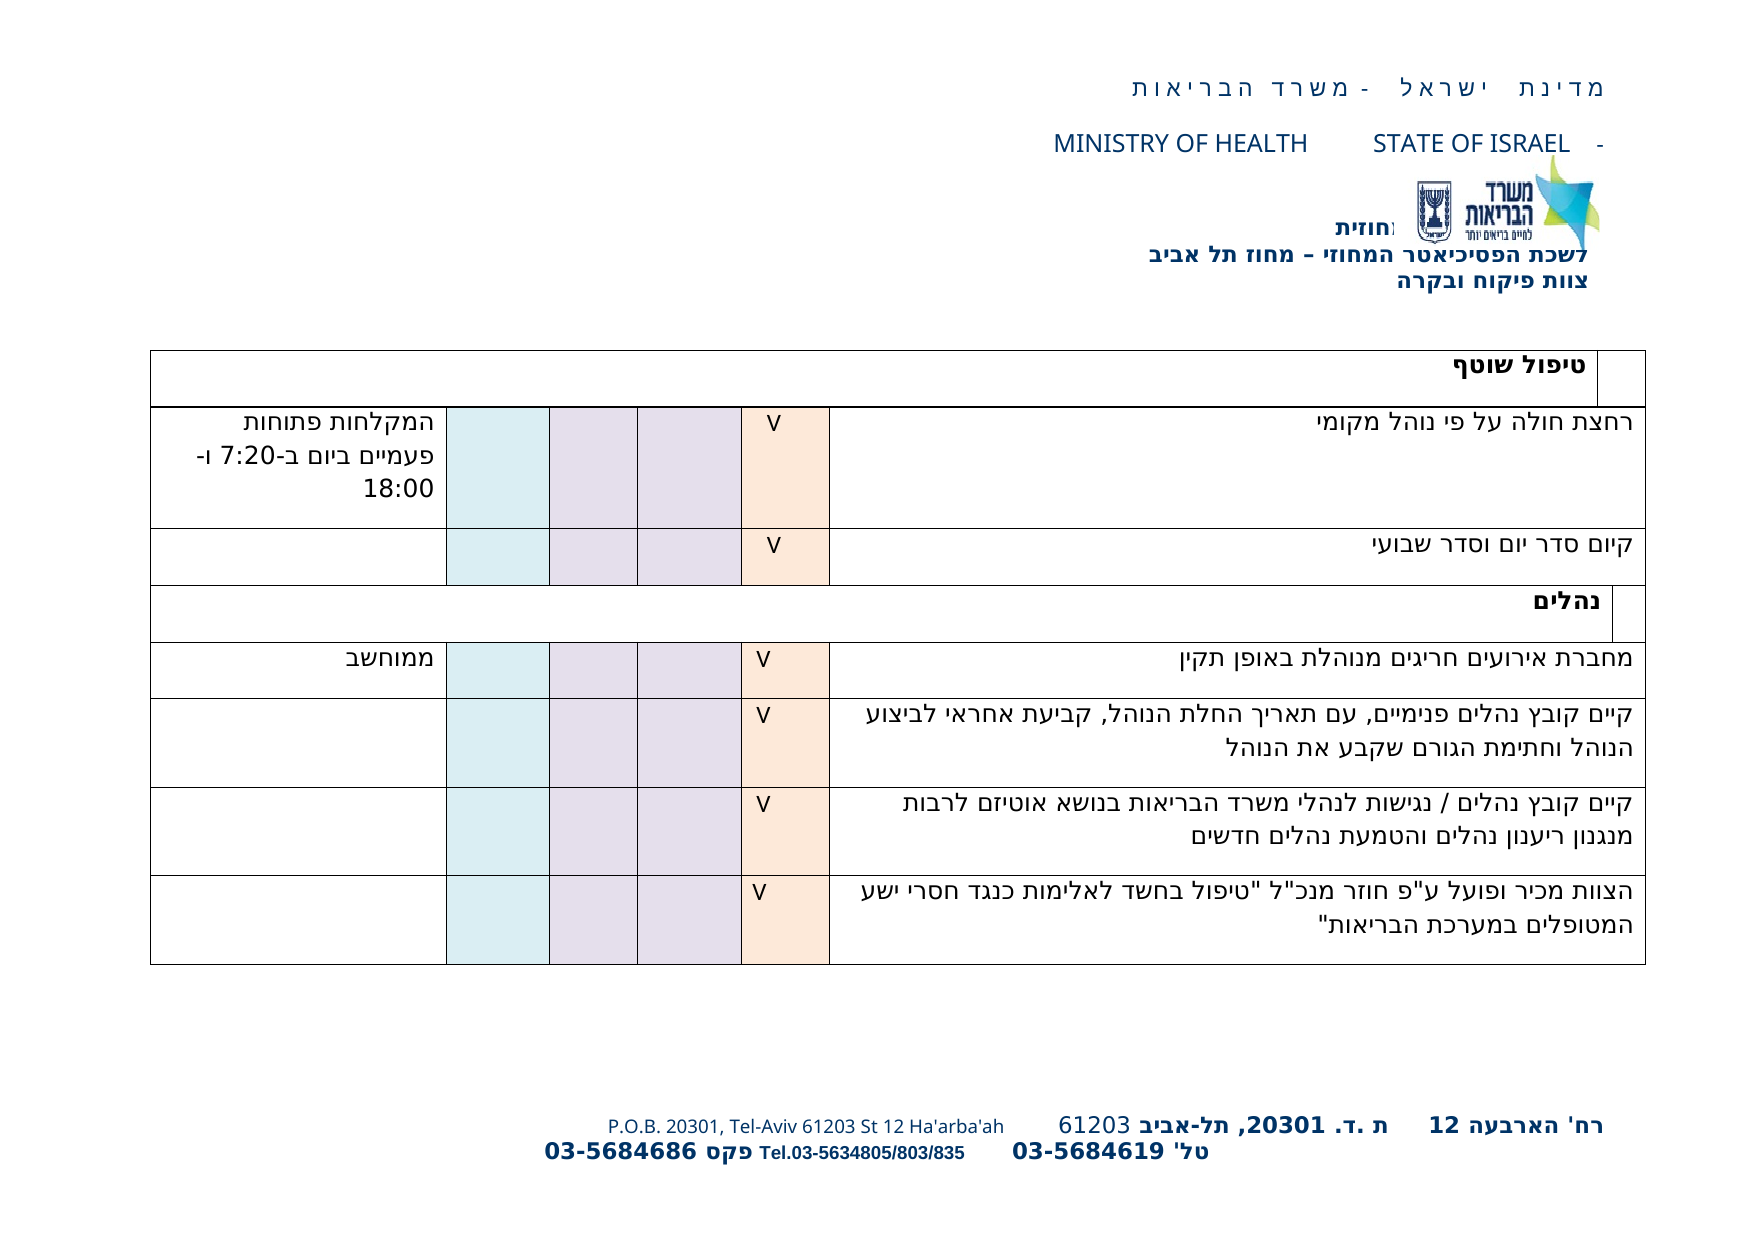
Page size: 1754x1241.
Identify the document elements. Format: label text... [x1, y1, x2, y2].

table_cell V [742, 408, 829, 528]
table_cell קיום סדר יום וסדר שבועי [830, 529, 1645, 585]
table_cell [447, 788, 549, 875]
table_cell V [742, 876, 829, 964]
table_cell המקלחות פתוחות פעמיים ביום ב-7:20 ו-18:00 [151, 408, 446, 528]
table_cell הצוות מכיר ופועל ע"פ חוזר מנכ"ל "טיפול בחשד לאלימות כנגד חסרי ישע המטופלים במערכת הבריאות" [830, 876, 1645, 964]
table_cell [550, 529, 637, 585]
table_cell V [742, 643, 829, 698]
table_cell V [742, 788, 829, 875]
picture [1393, 155, 1599, 249]
table_cell [151, 788, 446, 875]
table_cell ממוחשב [151, 643, 446, 698]
table_cell V [742, 529, 829, 585]
table_cell [550, 408, 637, 528]
table_cell [638, 788, 741, 875]
table_cell קיים קובץ נהלים / נגישות לנהלי משרד הבריאות בנושא אוטיזם לרבות מנגנון ריענון נהלים והטמעת נהלים חדשים [830, 788, 1645, 875]
table_cell [447, 876, 549, 964]
table_cell [151, 699, 446, 787]
table_cell [447, 699, 549, 787]
table_cell טיפול שוטף [151, 351, 1597, 406]
table_cell [151, 529, 446, 585]
table_cell V [742, 699, 829, 787]
table_cell [550, 788, 637, 875]
table_cell [638, 876, 741, 964]
table_cell [447, 408, 549, 528]
table_cell [550, 699, 637, 787]
table_cell [638, 643, 741, 698]
table_cell [151, 876, 446, 964]
table_cell [550, 876, 637, 964]
table_cell מחברת אירועים חריגים מנוהלת באופן תקין [830, 643, 1645, 698]
table_cell נהלים [151, 586, 1612, 642]
table_cell [447, 529, 549, 585]
table_cell רחצת חולה על פי נוהל מקומי [830, 408, 1645, 528]
table_cell קיים קובץ נהלים פנימיים, עם תאריך החלת הנוהל, קביעת אחראי לביצוע הנוהל וחתימת הגורם שקבע את הנוהל [830, 699, 1645, 787]
table_cell [638, 699, 741, 787]
table_cell [638, 529, 741, 585]
table_cell [447, 643, 549, 698]
table_cell [638, 408, 741, 528]
table_cell [1598, 351, 1645, 406]
table_cell [1613, 586, 1645, 642]
table_cell [550, 643, 637, 698]
